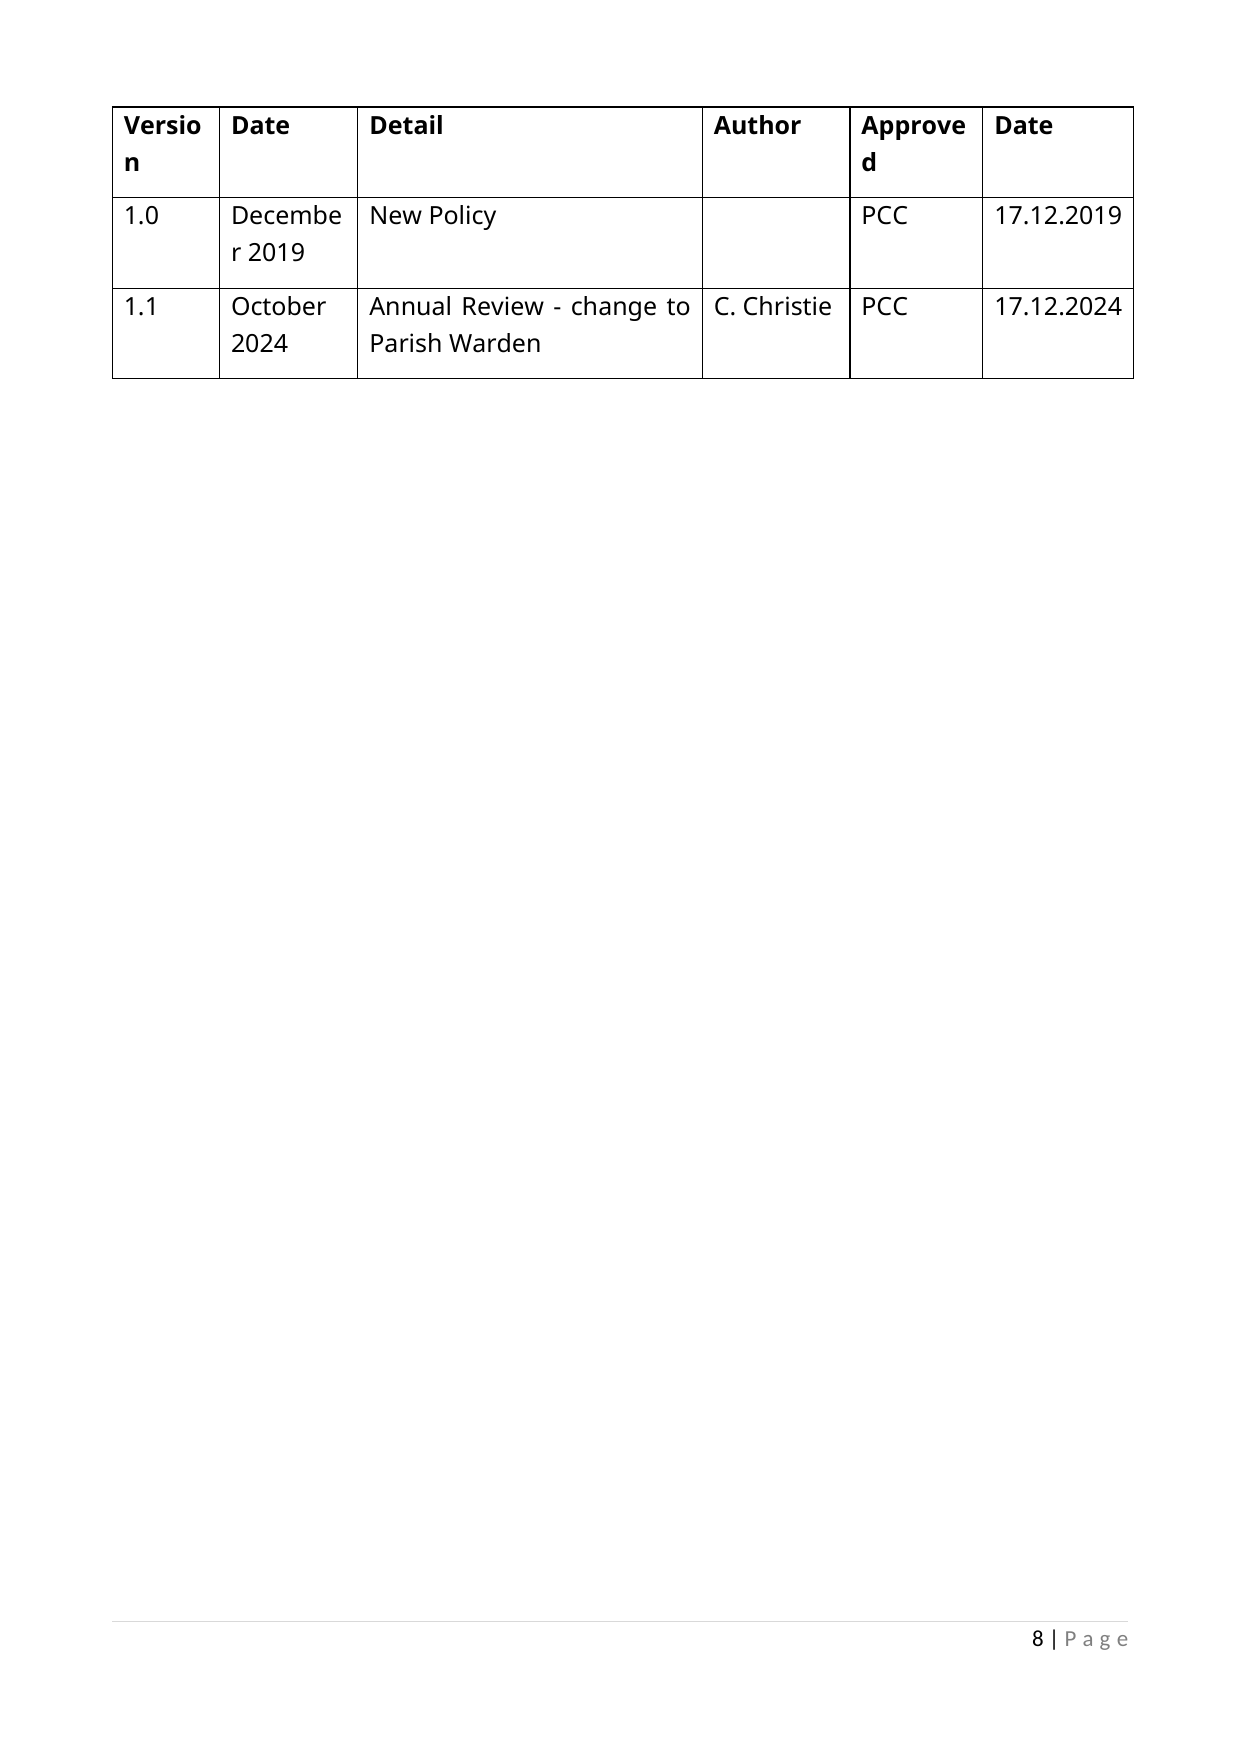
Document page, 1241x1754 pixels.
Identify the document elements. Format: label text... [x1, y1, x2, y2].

table_cell PCC [851, 198, 982, 288]
table_cell C. Christie [703, 289, 849, 378]
table_cell 17.12.2024 [983, 289, 1133, 378]
table_cell October 2024 [220, 289, 357, 378]
table_cell 1.0 [113, 198, 219, 288]
table_cell [703, 198, 849, 288]
table_cell Detail [358, 108, 702, 197]
table_cell 1.1 [113, 289, 219, 378]
table_cell Version [113, 108, 219, 197]
table_cell New Policy [358, 198, 702, 288]
table_cell PCC [851, 289, 982, 378]
table_cell December 2019 [220, 198, 357, 288]
table_cell 17.12.2019 [983, 198, 1133, 288]
table_cell Author [703, 108, 849, 197]
table_cell Annual Review - change to Parish Warden [358, 289, 702, 378]
table_cell Approved [851, 108, 982, 197]
table_cell Date [220, 108, 357, 197]
table_cell Date [983, 108, 1133, 197]
